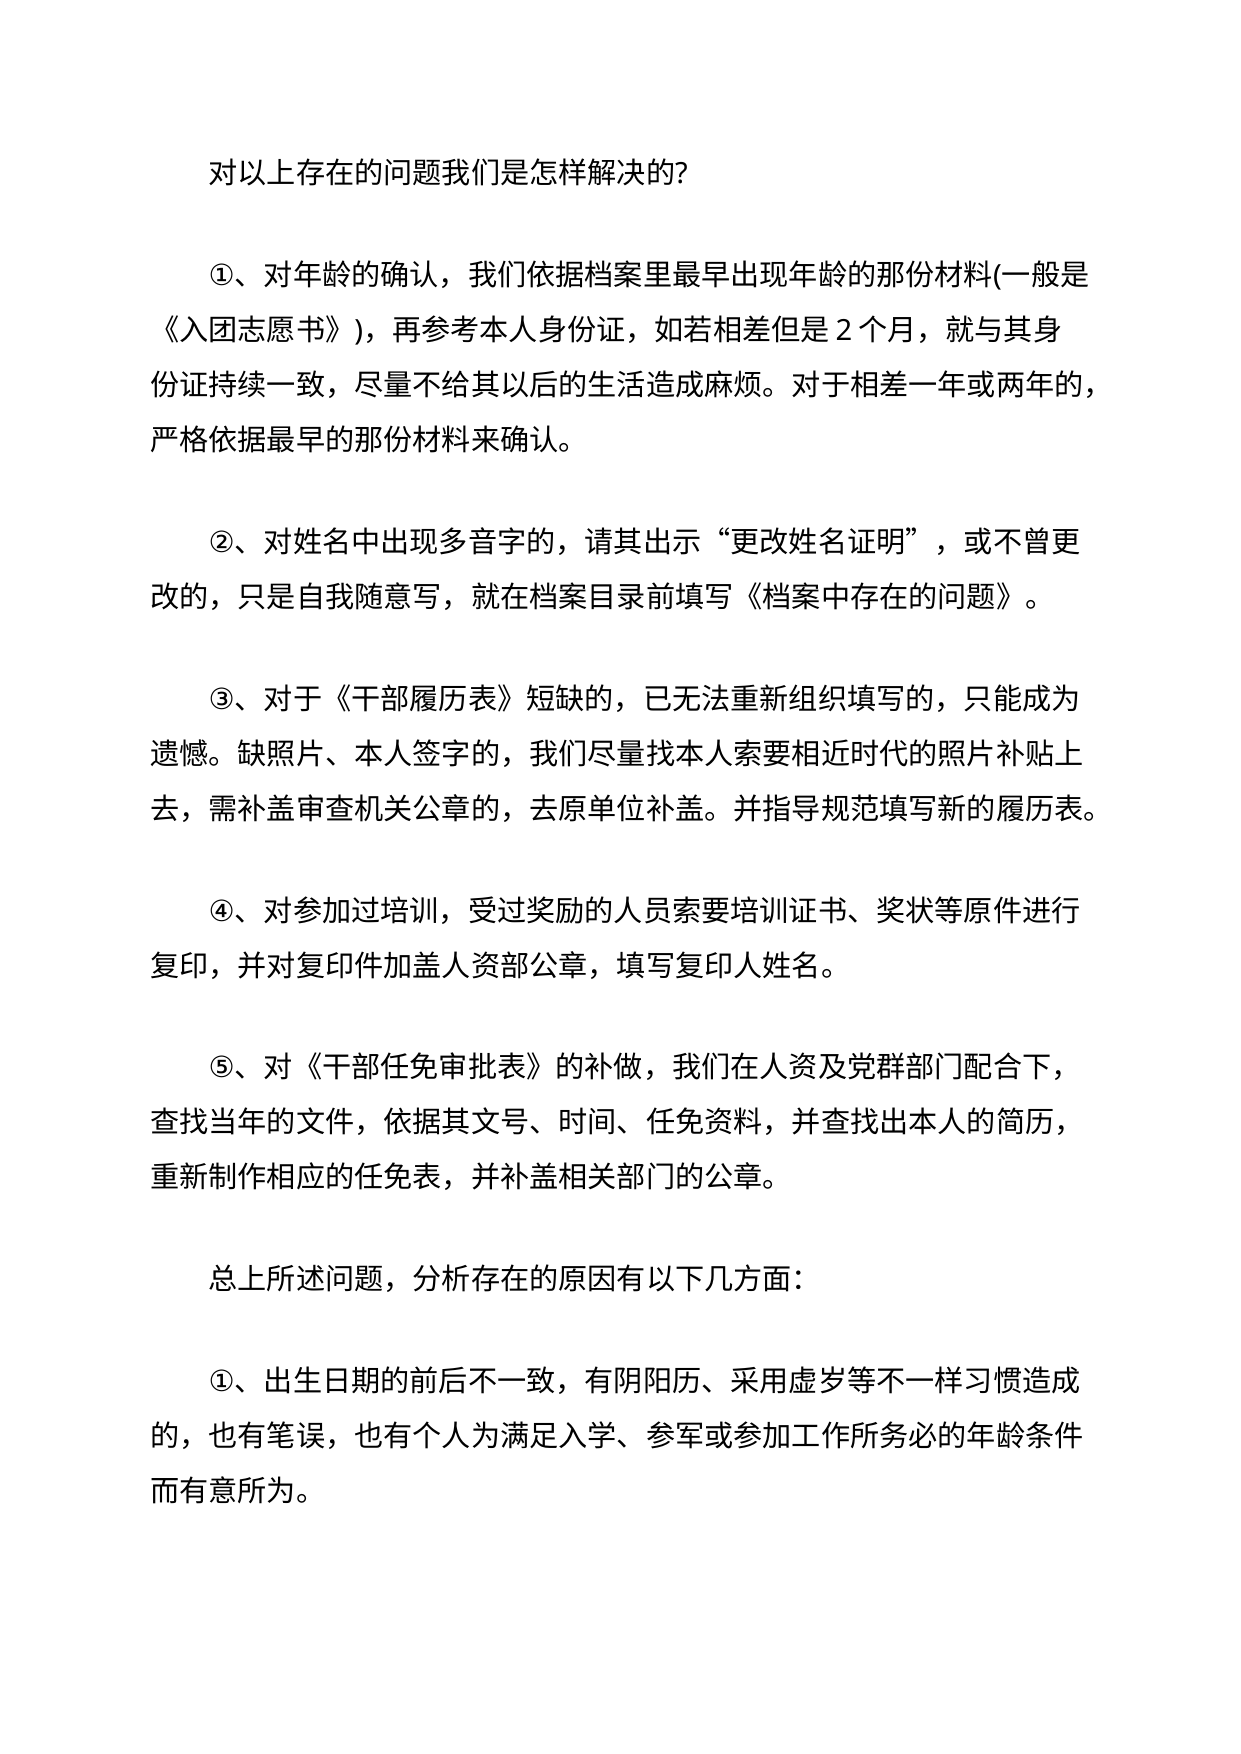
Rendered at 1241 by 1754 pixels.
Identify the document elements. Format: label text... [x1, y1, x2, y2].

text 总上所述问题，分析存在的原因有以下几方面： [150, 1256, 1090, 1298]
text ①、对年龄的确认，我们依据档案里最早出现年龄的那份材料(一般是《入团志愿书》)，再参考本人身份证，如若相差但是2个月，就与其身份证持续一致，尽量不给其以后的生活造成麻烦。对于相差一年或两年的，严格依据最早的那份材料来确认。 [150, 252, 1090, 459]
text ①、出生日期的前后不一致，有阴阳历、采用虚岁等不一样习惯造成的，也有笔误，也有个人为满足入学、参军或参加工作所务必的年龄条件而有意所为。 [150, 1357, 1090, 1509]
text ⑤、对《干部任免审批表》的补做，我们在人资及党群部门配合下，查找当年的文件，依据其文号、时间、任免资料，并查找出本人的简历，重新制作相应的任免表，并补盖相关部门的公章。 [150, 1044, 1090, 1196]
text ②、对姓名中出现多音字的，请其出示“更改姓名证明”，或不曾更改的，只是自我随意写，就在档案目录前填写《档案中存在的问题》。 [150, 519, 1090, 616]
text ③、对于《干部履历表》短缺的，已无法重新组织填写的，只能成为遗憾。缺照片、本人签字的，我们尽量找本人索要相近时代的照片补贴上去，需补盖审查机关公章的，去原单位补盖。并指导规范填写新的履历表。 [150, 675, 1090, 828]
text 对以上存在的问题我们是怎样解决的? [150, 150, 1090, 192]
text ④、对参加过培训，受过奖励的人员索要培训证书、奖状等原件进行复印，并对复印件加盖人资部公章，填写复印人姓名。 [150, 887, 1090, 984]
